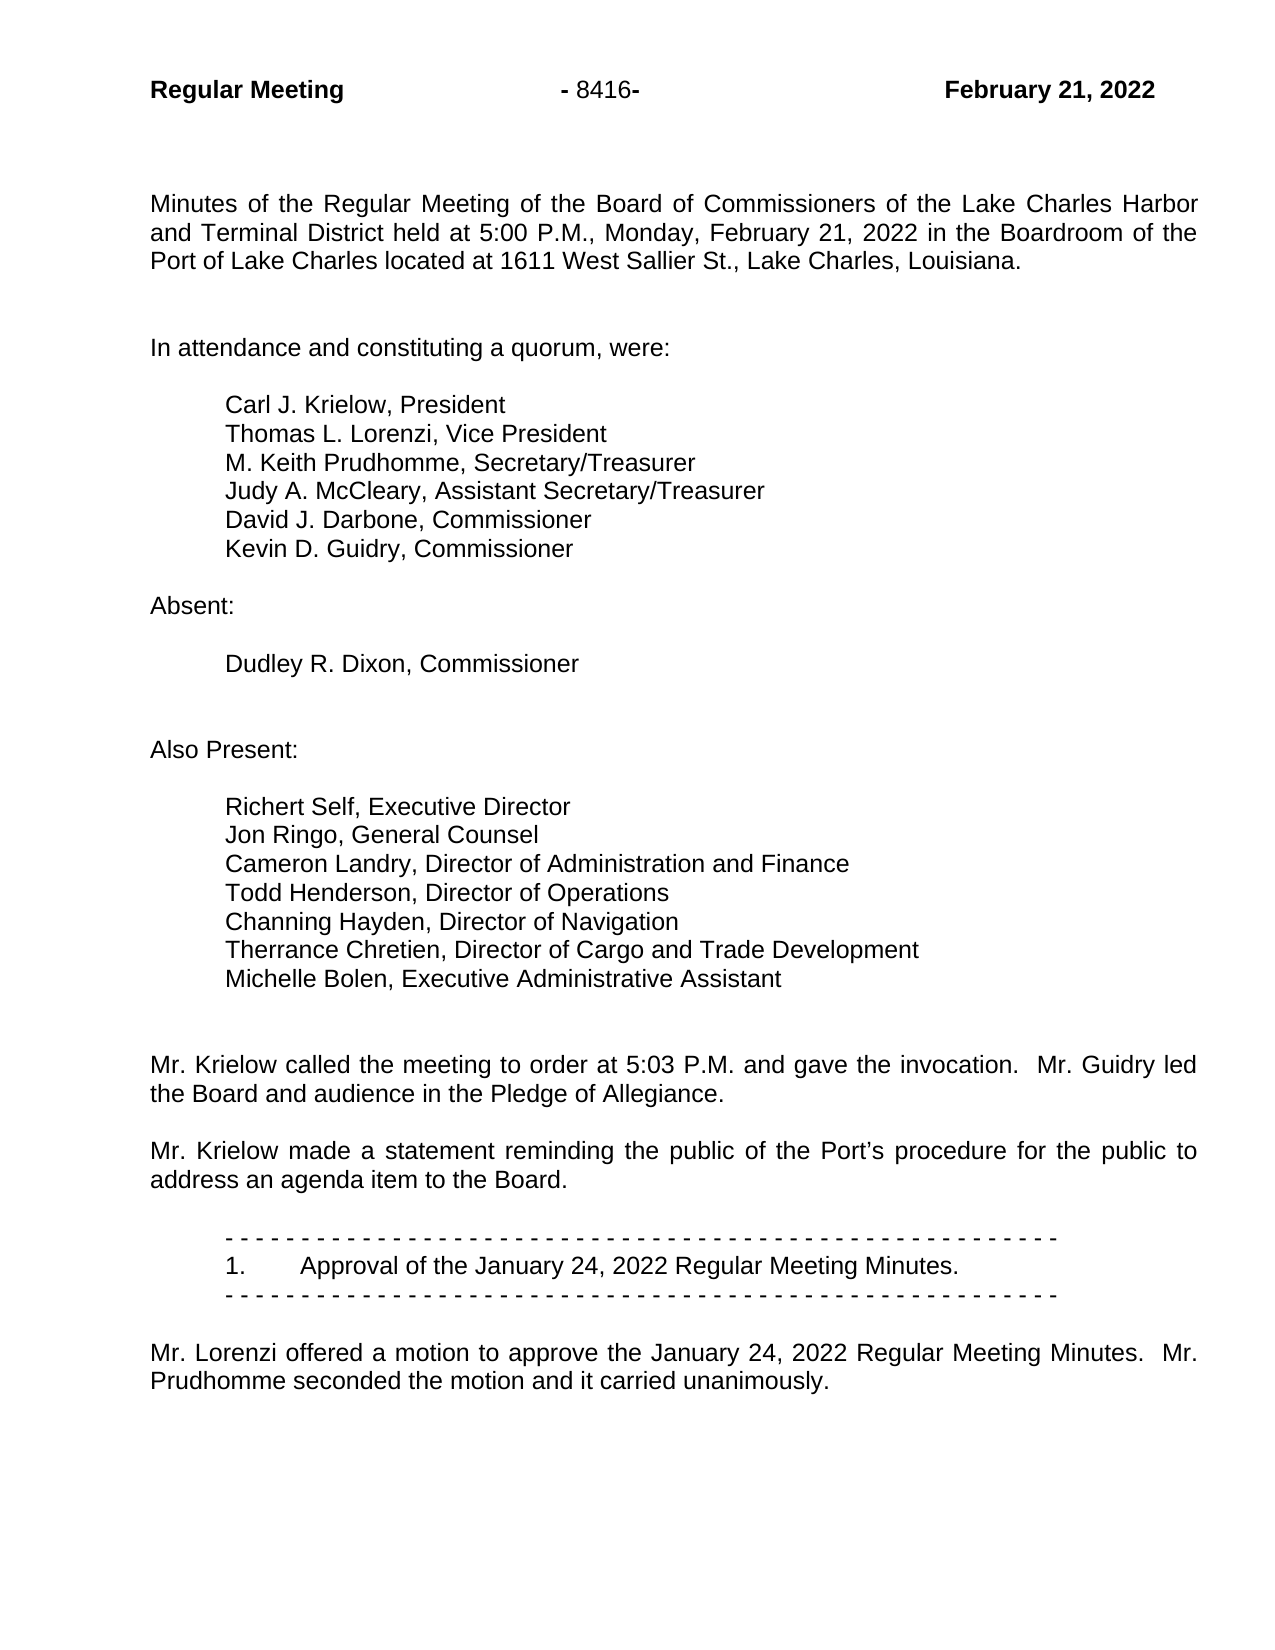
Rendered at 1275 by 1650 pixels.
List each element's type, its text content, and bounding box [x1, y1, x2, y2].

text David J. Darbone, Commissioner [150, 505, 1200, 534]
text Also Present: [150, 734, 1200, 763]
text M. Keith Prudhomme, Secretary/Treasurer [150, 447, 1200, 476]
text Mr. Lorenzi offered a motion to approve the January 24, 2022 Regular Meeting Minutes. Mr. Prudhomme seconded the motion and it carried unanimously. [150, 1337, 1200, 1395]
text Mr. Krielow made a statement reminding the public of the Port’s procedure for the public to address an agenda item to the Board. [150, 1136, 1200, 1194]
text Jon Ringo, General Counsel [150, 820, 1200, 849]
text Dudley R. Dixon, Commissioner [150, 649, 1200, 677]
text Mr. Krielow called the meeting to order at 5:03 P.M. and gave the invocation. Mr. Guidry led the Board and audience in the Pledge of Allegiance. [150, 1050, 1200, 1107]
text 1. Approval of the January 24, 2022 Regular Meeting Minutes. [225, 1251, 1050, 1280]
text Carl J. Krielow, President [150, 390, 1200, 419]
text Todd Henderson, Director of Operations [150, 878, 1200, 907]
text Minutes of the Regular Meeting of the Board of Commissioners of the Lake Charles Harbor and Terminal District held at 5:00 P.M., Monday, February 21, 2022 in the Boardroom of the Port of Lake Charles located at 1611 West Sallier St., Lake Charles, Louisiana. [150, 189, 1200, 275]
text Cameron Landry, Director of Administration and Finance [150, 849, 1200, 878]
text - - - - - - - - - - - - - - - - - - - - - - - - - - - - - - - - - - - - - - - - - - - - - - - - - - - - - - - [150, 1222, 1125, 1251]
text Michelle Bolen, Executive Administrative Assistant [150, 964, 1200, 993]
text Richert Self, Executive Director [150, 792, 1200, 820]
text Channing Hayden, Director of Navigation [150, 907, 1200, 935]
text Judy A. McCleary, Assistant Secretary/Treasurer [150, 476, 1200, 505]
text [150, 1280, 1125, 1309]
text Therrance Chretien, Director of Cargo and Trade Development [150, 935, 1200, 964]
text In attendance and constituting a quorum, were: [150, 332, 1200, 361]
text Thomas L. Lorenzi, Vice President [150, 419, 1200, 447]
text Absent: [150, 591, 1200, 620]
text Kevin D. Guidry, Commissioner [150, 534, 1200, 562]
